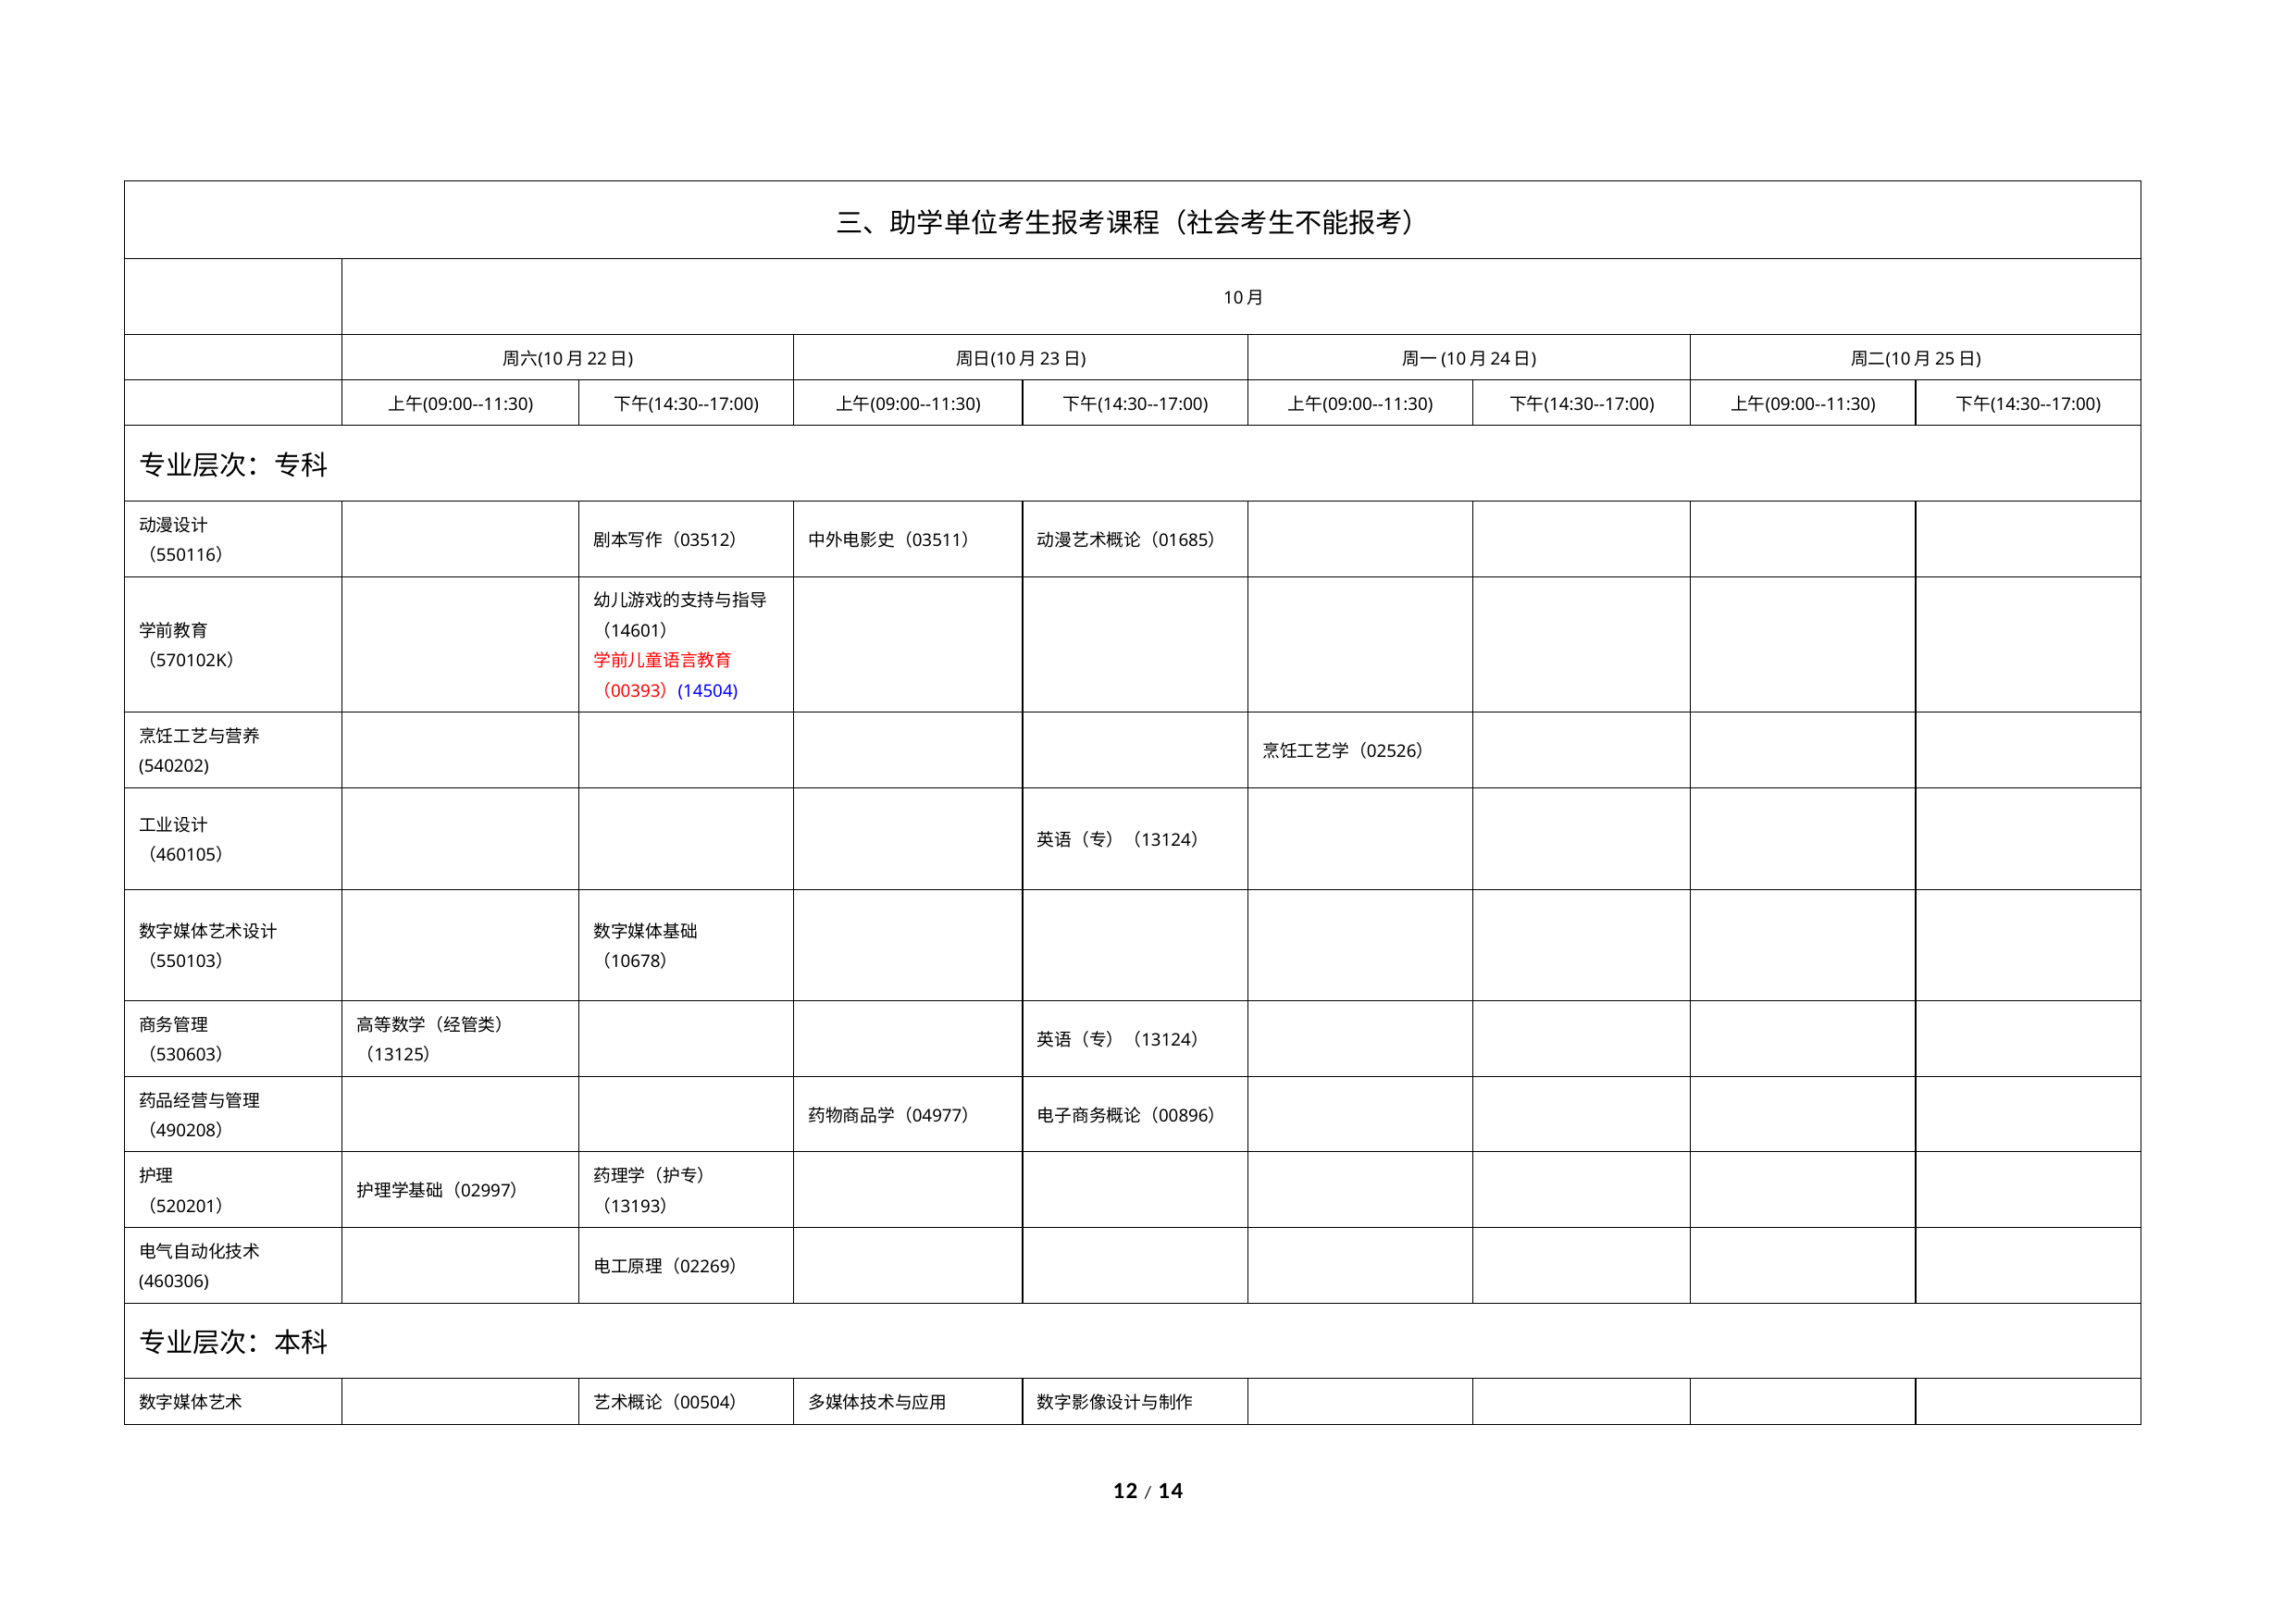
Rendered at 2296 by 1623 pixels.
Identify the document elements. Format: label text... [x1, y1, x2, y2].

table_cell [579, 712, 793, 787]
table_cell [1691, 502, 1915, 576]
table_cell [125, 380, 341, 425]
table_cell 动漫设计 （550116） [125, 502, 341, 576]
table_cell 上午(09:00--11:30) [794, 380, 1022, 425]
table_cell 上午(09:00--11:30) [342, 380, 578, 425]
table_cell 商务管理 （530603） [125, 1001, 341, 1076]
table_cell 专业层次：专科 [125, 426, 2141, 501]
table_cell [342, 1077, 578, 1151]
table_cell [1917, 1228, 2141, 1303]
table_cell 药理学（护专）（13193） [579, 1152, 793, 1227]
table_cell [1248, 788, 1472, 889]
table_cell 上午(09:00--11:30) [1248, 380, 1472, 425]
table_cell [1473, 788, 1690, 889]
table_cell 电气自动化技术 (460306) [125, 1228, 341, 1303]
table_cell 烹饪工艺学（02526） [1248, 712, 1472, 787]
table_cell [1024, 712, 1247, 787]
table_cell 数字媒体艺术 （130508） [125, 1379, 341, 1423]
table_cell 下午(14:30--17:00) [1917, 380, 2141, 425]
table_cell 高等数学（经管类）（13125） [342, 1001, 578, 1076]
table_cell [1917, 502, 2141, 576]
table_cell 多媒体技术与应用（13511） [794, 1379, 1022, 1423]
table_cell 电子商务概论（00896） [1024, 1077, 1247, 1151]
table_cell [1917, 1001, 2141, 1076]
table_cell 周一 (10月24日) [1248, 335, 1690, 379]
table_cell 专业层次：本科 [125, 1304, 2141, 1378]
table_cell [794, 577, 1022, 712]
table_cell [1024, 1152, 1247, 1227]
table_cell 学前教育 （570102K） [125, 577, 341, 712]
table_cell [1024, 577, 1247, 712]
table_cell 护理学基础（02997） [342, 1152, 578, 1227]
table_cell [1691, 577, 1915, 712]
table_cell 动漫艺术概论（01685） [1024, 502, 1247, 576]
table_cell 英语（专）（13124） [1024, 788, 1247, 889]
table_cell [1917, 1152, 2141, 1227]
table_cell 电工原理（02269） [579, 1228, 793, 1303]
table_cell 周六(10月22日) [342, 335, 793, 379]
table_cell [342, 502, 578, 576]
table_cell [1917, 577, 2141, 712]
table_cell [1917, 1379, 2141, 1423]
table_cell [1473, 712, 1690, 787]
table_cell [794, 1001, 1022, 1076]
table_cell [794, 788, 1022, 889]
table_cell [342, 890, 578, 1000]
table_cell [1473, 1228, 1690, 1303]
table_cell [1248, 890, 1472, 1000]
table_cell [1248, 1001, 1472, 1076]
table_cell 药物商品学（04977） [794, 1077, 1022, 1151]
table_cell 下午(14:30--17:00) [579, 380, 793, 425]
table_cell 中外电影史（03511） [794, 502, 1022, 576]
table_cell [1473, 1077, 1690, 1151]
table_cell [342, 1228, 578, 1303]
table_cell [1691, 1228, 1915, 1303]
table_cell 10月 [342, 259, 2141, 334]
table_cell [579, 788, 793, 889]
table_cell [125, 259, 341, 334]
table_cell 三、助学单位考生报考课程（社会考生不能报考） [125, 181, 2141, 258]
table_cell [579, 1379, 793, 1423]
table_cell [579, 1077, 793, 1151]
table_cell [1691, 1001, 1915, 1076]
table_cell 数字媒体艺术设计（550103） [125, 890, 341, 1000]
table_cell [1691, 890, 1915, 1000]
table_cell [342, 1379, 578, 1423]
table_cell [1691, 1152, 1915, 1227]
table_cell [1691, 788, 1915, 889]
table_cell [1248, 502, 1472, 576]
table_cell 数字影像设计与制作（14269） [1024, 1379, 1247, 1423]
table_cell [1248, 1228, 1472, 1303]
table_cell [1691, 1077, 1915, 1151]
table_cell [579, 1001, 793, 1076]
table_cell 英语（专）（13124） [1024, 1001, 1247, 1076]
table_cell [794, 712, 1022, 787]
table_cell 周二(10月25日) [1691, 335, 2141, 379]
table_cell [125, 335, 341, 379]
table_cell [342, 788, 578, 889]
table_cell [1473, 577, 1690, 712]
table_cell [1473, 890, 1690, 1000]
table_cell 上午(09:00--11:30) [1691, 380, 1915, 425]
table_cell [1691, 1379, 1915, 1423]
table_cell 药品经营与管理 （490208） [125, 1077, 341, 1151]
table_cell [1473, 502, 1690, 576]
table_cell 护理 （520201） [125, 1152, 341, 1227]
table_cell [1917, 788, 2141, 889]
table_cell 数字媒体基础（10678） [579, 890, 793, 1000]
table_cell 下午(14:30--17:00) [1024, 380, 1247, 425]
table_cell [794, 890, 1022, 1000]
table_cell [1024, 890, 1247, 1000]
table_cell [1691, 712, 1915, 787]
table_cell [1917, 712, 2141, 787]
table_cell [1248, 1077, 1472, 1151]
table_cell 下午(14:30--17:00) [1473, 380, 1690, 425]
table_cell [1024, 1228, 1247, 1303]
table_cell [1917, 890, 2141, 1000]
table_cell [1248, 1379, 1472, 1423]
table_cell [342, 712, 578, 787]
table_cell 幼儿游戏的支持与指导（14601） 学前儿童语言教育（00393）(14504) [579, 577, 793, 712]
table_cell 烹饪工艺与营养 (540202) [125, 712, 341, 787]
table_cell 剧本写作（03512） [579, 502, 793, 576]
table_cell [1473, 1001, 1690, 1076]
table_cell [794, 1152, 1022, 1227]
table_cell [1473, 1379, 1690, 1423]
table_cell [1473, 1152, 1690, 1227]
table_cell 周日(10月23日) [794, 335, 1247, 379]
table_cell [342, 577, 578, 712]
table_cell [1917, 1077, 2141, 1151]
table_cell [1248, 1152, 1472, 1227]
table_cell [794, 1228, 1022, 1303]
table_cell [1248, 577, 1472, 712]
table_cell 工业设计 （460105） [125, 788, 341, 889]
